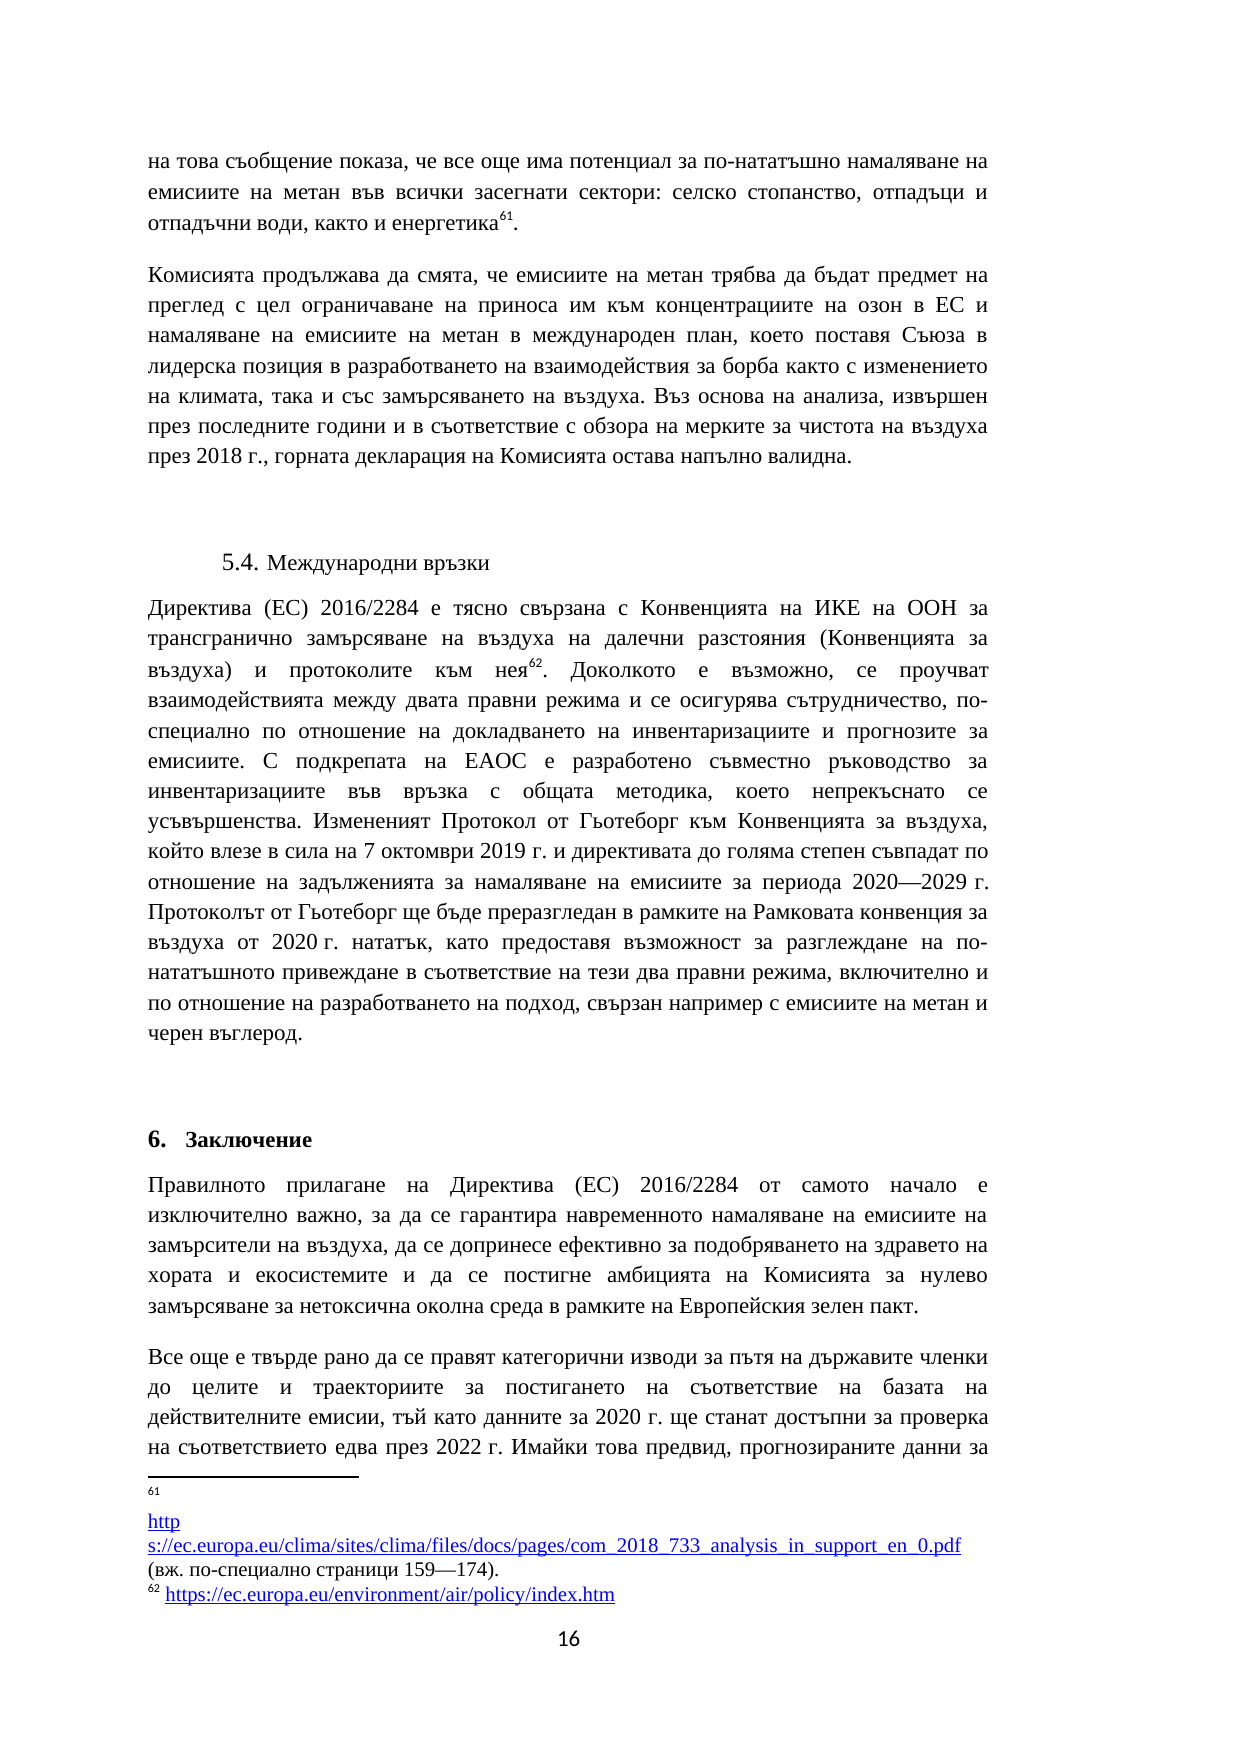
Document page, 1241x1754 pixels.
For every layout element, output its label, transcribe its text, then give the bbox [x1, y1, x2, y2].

list Заключение [148, 1124, 989, 1152]
text Правилното прилагане на Директива (ЕС) 2016/2284 от самото начало е изключително важно, за да се гарантира навременното намаляване на емисиите на замърсители на въздуха, да се допринесе ефективно за подобряването на здравето на хората и екосистемите и да се постигне амбицията на Комисията за нулево замърсяване за нетоксична околна среда в рамките на Европейския зелен пакт. [148, 1171, 989, 1318]
text Директива (ЕС) 2016/2284 е тясно свързана с Конвенцията на ИКЕ на ООН за трансгранично замърсяване на въздуха на далечни разстояния (Конвенцията за въздуха) и протоколите към нея. Доколкото е възможно, се проучват взаимодействията между двата правни режима и се осигурява сътрудничество, по-специално по отношение на докладването на инвентаризациите и прогнозите за емисиите. С подкрепата на ЕАОС е разработено съвместно ръководство за инвентаризациите във връзка с общата методика, което непрекъснато се усъвършенства. Измененият Протокол от Гьотеборг към Конвенцията за въздуха, който влезе в сила на 7 октомври 2019 г. и директивата до голяма степен съвпадат по отношение на задълженията за намаляване на емисиите за периода 2020—2029 г. Протоколът от Гьотеборг ще бъде преразгледан в рамките на Рамковата конвенция за въздуха от 2020 г. нататък, като предоставя възможност за разглеждане на по-нататъшното привеждане в съответствие на тези два правни режима, включително и по отношение на разработването на подход, свързан например с емисиите на метан и черен въглерод. [148, 594, 989, 1045]
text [148, 1343, 989, 1460]
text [148, 148, 989, 236]
list Международни връзки [222, 547, 989, 576]
text Комисията продължава да смята, че емисиите на метан трябва да бъдат предмет на преглед с цел ограничаване на приноса им към концентрациите на озон в ЕС и намаляване на емисиите на метан в международен план, което поставя Съюза в лидерска позиция в разработването на взаимодействия за борба както с изменението на климата, така и със замърсяването на въздуха. Въз основа на анализа, извършен през последните години и в съответствие с обзора на мерките за чистота на въздуха през 2018 г., горната декларация на Комисията остава напълно валидна. [148, 261, 989, 469]
